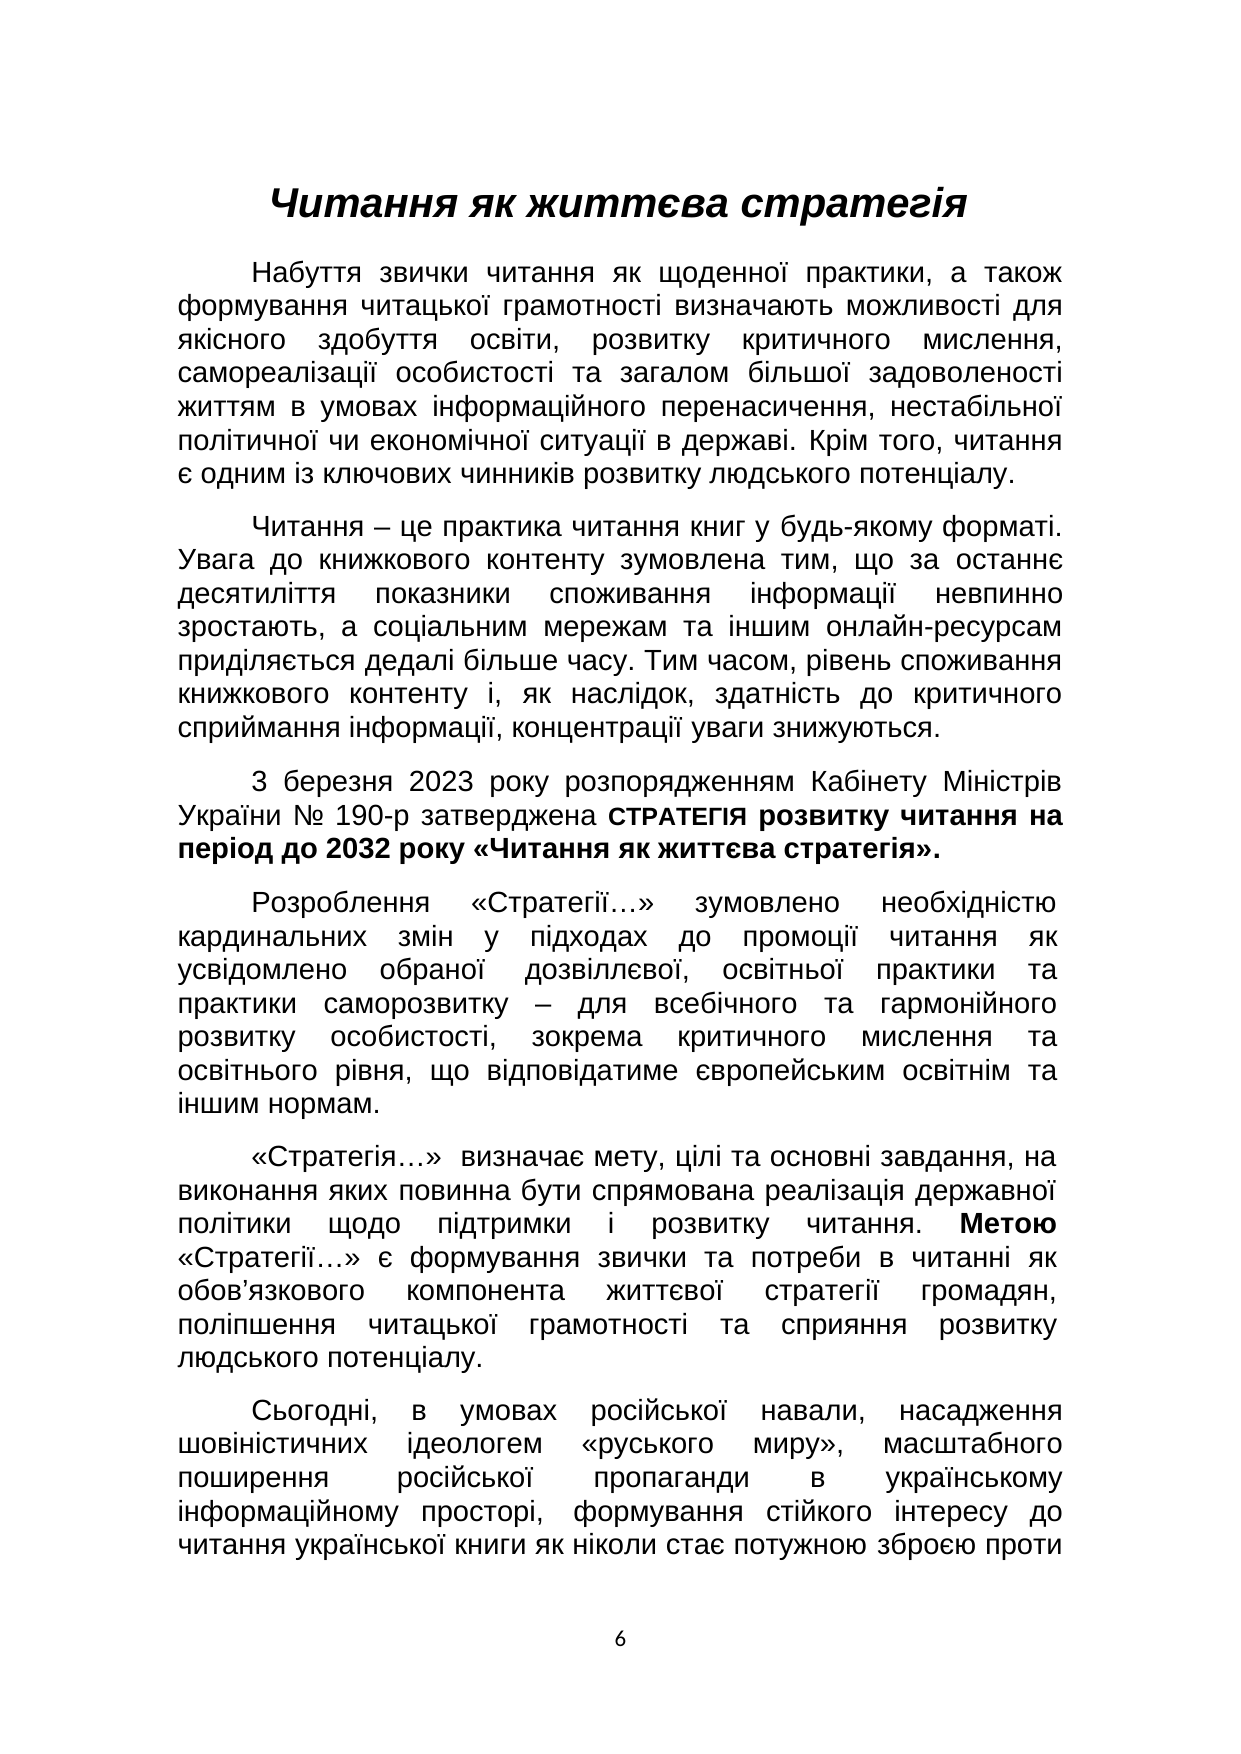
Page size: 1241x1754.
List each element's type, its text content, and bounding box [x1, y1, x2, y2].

text Розроблення «Стратегії…» зумовлено необхідністю кардинальних змін у підходах до промоції читання як усвідомлено обраної дозвіллєвої, освітньої практики та практики саморозвитку – для всебічного та гармонійного розвитку особистості, зокрема критичного мислення та освітнього рівня, що відповідатиме європейським освітнім та іншим нормам. [177, 885, 1057, 1120]
text 3 березня 2023 року розпорядженням Кабінету Міністрів України № 190-р затверджена СТРАТЕГІЯ розвитку читання на період до 2032 року «Читання як життєва стратегія». [177, 764, 1063, 865]
text «Стратегія…» визначає мету, цілі та основні завдання, на виконання яких повинна бути спрямована реалізація державної політики щодо підтримки і розвитку читання. Метою «Стратегії…» є формування звички та потреби в читанні як обов’язкового компонента життєвої стратегії громадян, поліпшення читацької грамотності та сприяння розвитку людського потенціалу. [177, 1139, 1057, 1374]
text Набуття звички читання як щоденної практики, а також формування читацької грамотності визначають можливості для якісного здобуття освіти, розвитку критичного мислення, самореалізації особистості та загалом більшої задоволеності життям в умовах інформаційного перенасичення, нестабільної політичної чи економічної ситуації в державі. Крім того, читання є одним із ключових чинників розвитку людського потенціалу. [177, 255, 1063, 489]
text Читання – це практика читання книг у будь-якому форматі. Увага до книжкового контенту зумовлена тим, що за останнє десятиліття показники споживання інформації невпинно зростають, а соціальним мережам та іншим онлайн-ресурсам приділяється дедалі більше часу. Тим часом, рівень споживання книжкового контенту і, як наслідок, здатність до критичного сприймання інформації, концентрації уваги знижуються. [177, 509, 1063, 743]
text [177, 1393, 1063, 1561]
text Читання як життєва стратегія [177, 178, 1063, 226]
